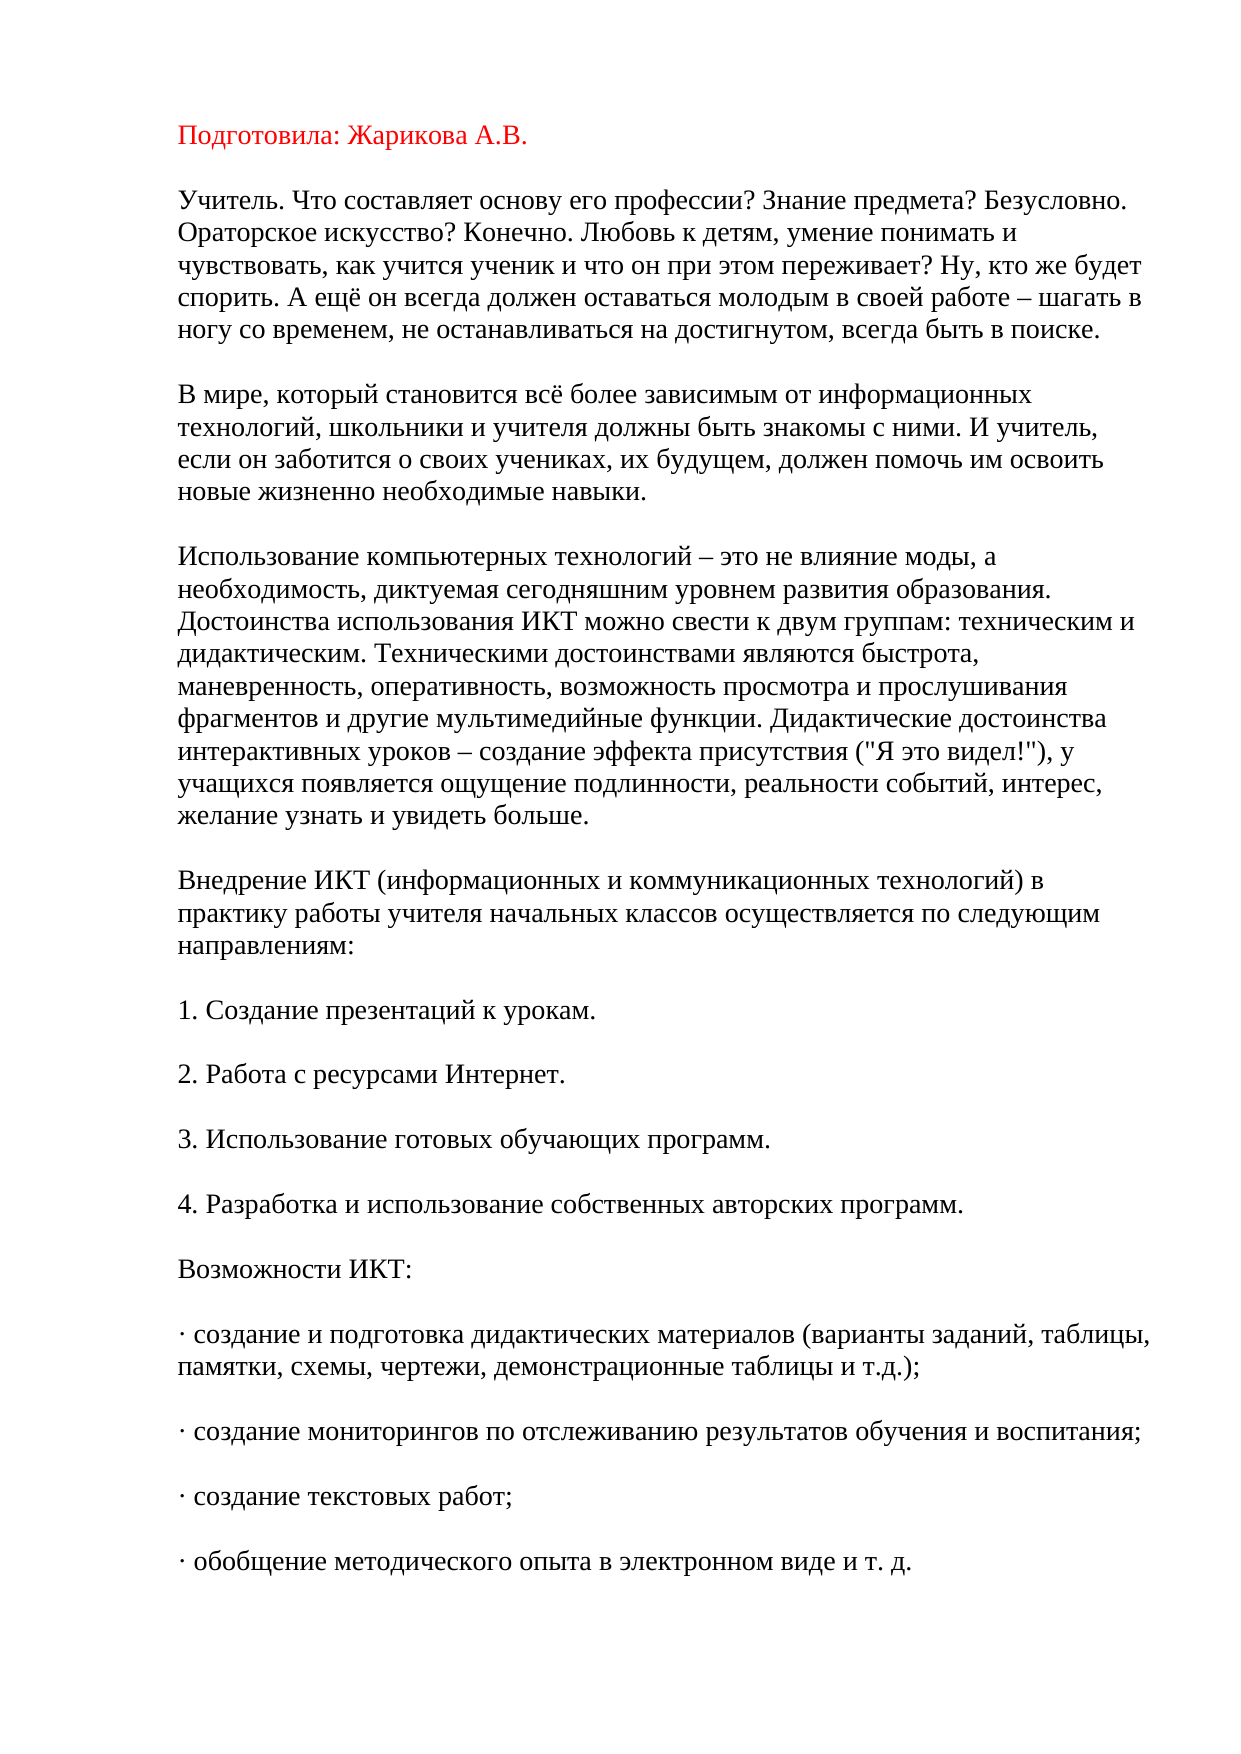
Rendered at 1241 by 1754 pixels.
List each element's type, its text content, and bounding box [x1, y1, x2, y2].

text Подготовила: Жарикова А.В. [177, 118, 1152, 151]
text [177, 151, 1152, 1608]
